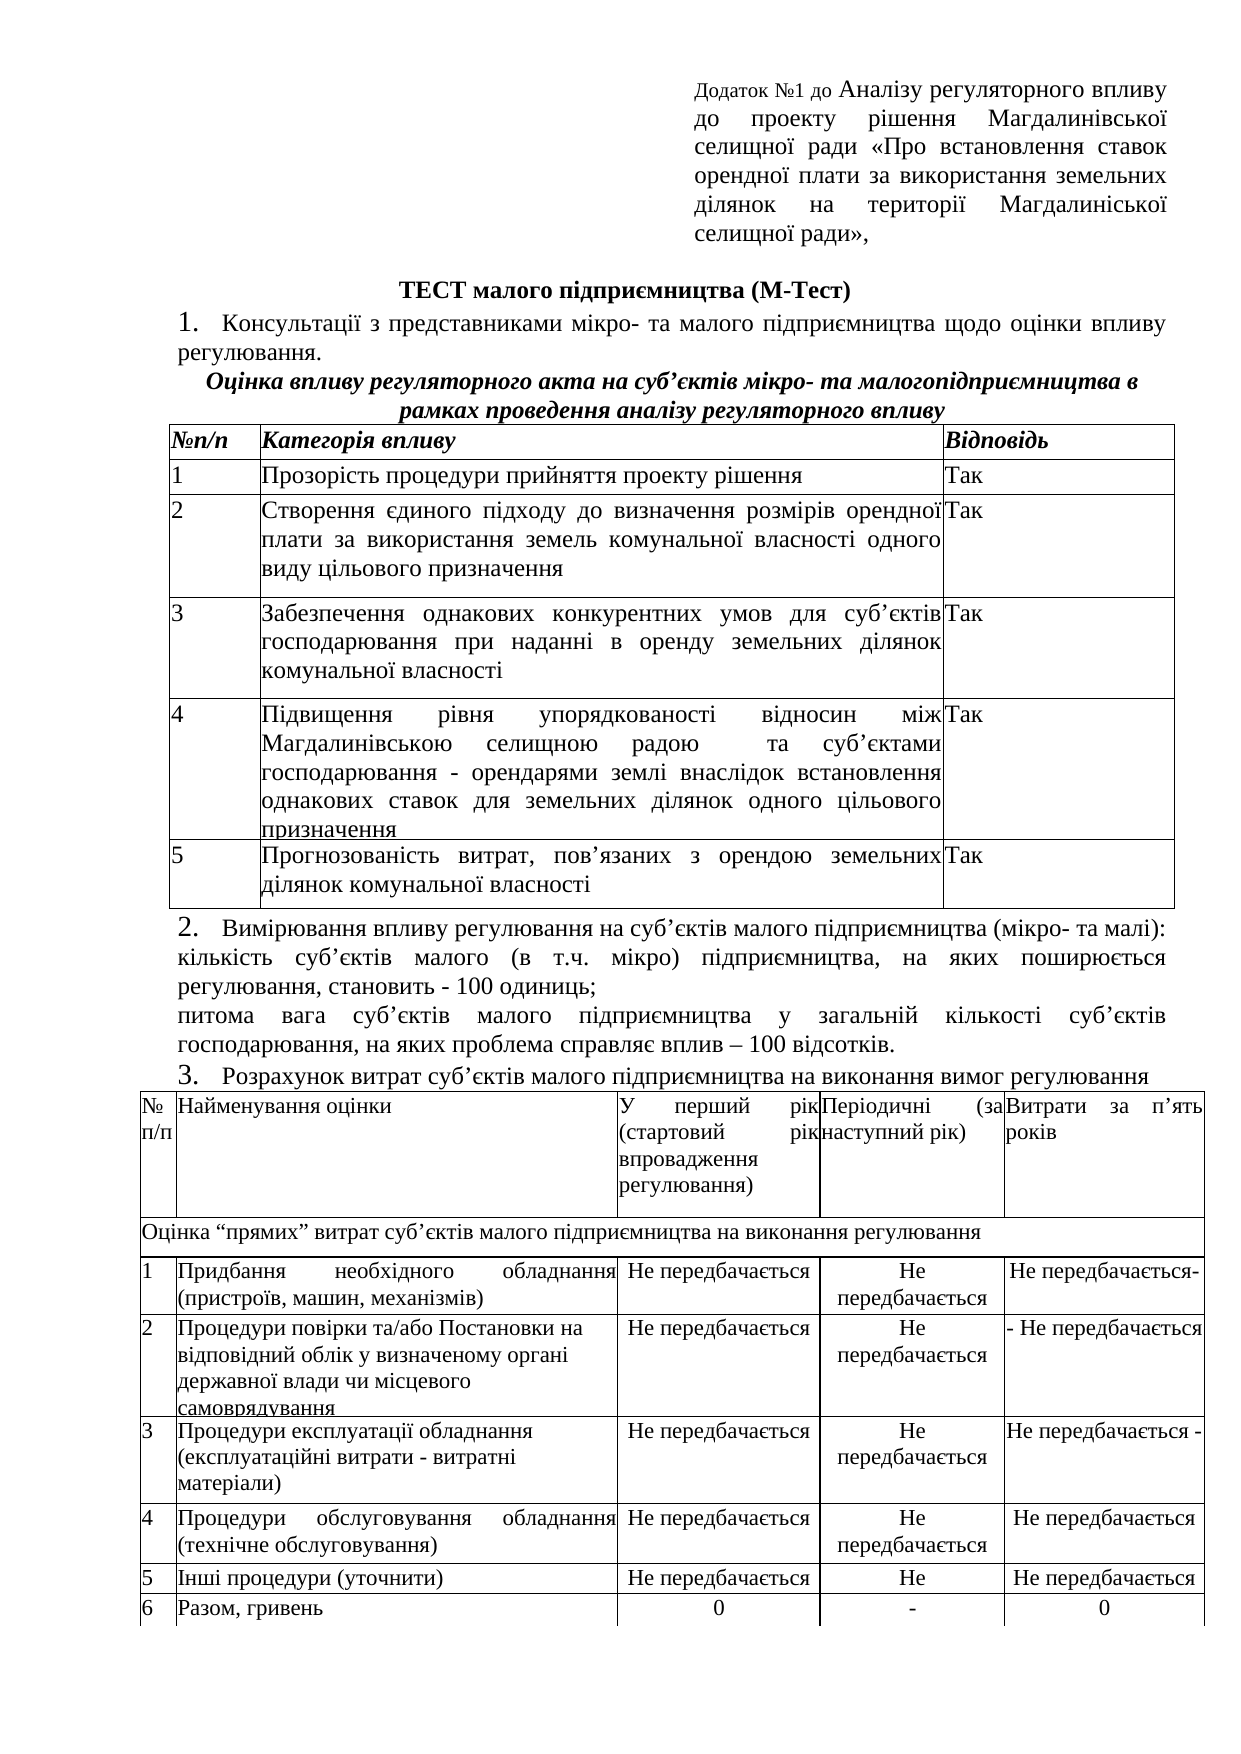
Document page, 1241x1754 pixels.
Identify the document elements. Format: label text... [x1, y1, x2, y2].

table_cell Не передбачається- [1005, 1258, 1204, 1313]
table_cell Забезпечення однакових конкурентних умов для суб’єктів господарювання при наданні в оренду земельних ділянок комунальної власності [261, 598, 943, 698]
table_cell Не передбачається [618, 1417, 819, 1503]
table_cell Прогнозованість витрат, пов’язаних з орендою земельних ділянок комунальної власності [261, 840, 943, 908]
table_cell Не передбачається [1005, 1564, 1204, 1593]
text питома вага суб’єктів малого підприємництва у загальній кількості суб’єктів господарювання, на яких проблема справляє вплив – 100 відсотків. [177, 1000, 1167, 1057]
table_cell Не передбачається [821, 1417, 1004, 1503]
table_header № п/п [141, 1092, 176, 1217]
table_cell Так [944, 460, 1174, 494]
table_cell - Не передбачається [1005, 1315, 1204, 1416]
table_cell Підвищення рівня упорядкованості відносин між Магдалинівською селищною радою та суб’єктами господарювання - орендарями землі внаслідок встановлення однакових ставок для земельних ділянок одного цільового призначення [261, 699, 943, 839]
table_cell Разом, гривень [177, 1594, 617, 1626]
list Розрахунок витрат суб’єктів малого підприємництва на виконання вимог регулювання [177, 1057, 1167, 1091]
table_header Найменування оцінки [177, 1092, 617, 1217]
table_header Періодичні (за наступний рік) [821, 1092, 1004, 1217]
list Вимірювання впливу регулювання на суб’єктів малого підприємництва (мікро- та малі): [222, 909, 1167, 942]
table_cell 1 [170, 460, 260, 494]
table_cell 0 [618, 1594, 819, 1626]
table_cell Процедури обслуговування обладнання (технічне обслуговування) [177, 1504, 617, 1562]
table_cell Не передбачається [618, 1258, 819, 1313]
table_header №п/п [170, 425, 260, 459]
text Оцінка впливу регуляторного акта на суб’єктів мікро- та малогопідприємництва в рамках проведення аналізу регуляторного впливу [177, 366, 1167, 424]
table_cell Не передбачається [821, 1564, 1004, 1593]
table_cell 2 [170, 495, 260, 597]
list Консультації з представниками мікро- та малого підприємництва щодо оцінки впливу регулювання. [177, 304, 1167, 366]
table_cell Інші процедури (уточнити) [177, 1564, 617, 1593]
table_header Відповідь [944, 425, 1174, 459]
table_header Категорія впливу [261, 425, 943, 459]
table_cell 6 [141, 1594, 176, 1626]
table_cell 0 [1005, 1594, 1204, 1626]
table_cell 3 [170, 598, 260, 698]
table_cell Не передбачається - [1005, 1417, 1204, 1503]
table_cell Не передбачається [618, 1564, 819, 1593]
table_cell Так [944, 699, 1174, 839]
table_cell Не передбачається [821, 1504, 1004, 1562]
table_cell Процедури повірки та/або Постановки на відповідний облік у визначеному органі державної влади чи місцевого самоврядування [177, 1315, 617, 1416]
table_cell Так [944, 840, 1174, 908]
table_cell Не передбачається [1005, 1504, 1204, 1562]
table_cell Не передбачається [821, 1258, 1004, 1313]
table_cell 1 [141, 1258, 176, 1313]
table_cell Прозорість процедури прийняття проекту рішення [261, 460, 943, 494]
table_cell Не передбачається [821, 1315, 1004, 1416]
table_header Витрати за п’ять років [1005, 1092, 1204, 1217]
table_header У перший рік (стартовий рік впровадження регулювання) [618, 1092, 819, 1217]
table_cell Так [944, 598, 1174, 698]
text Додаток №1 до Аналізу регуляторного впливу до проекту рішення Магдалинівської селищної ради «Про встановлення ставок орендної плати за використання земельних ділянок на території Магдалиніської селищної ради», [694, 74, 1167, 246]
table_cell Оцінка “прямих” витрат суб’єктів малого підприємництва на виконання регулювання [141, 1218, 1204, 1256]
text кількість суб’єктів малого (в т.ч. мікро) підприємництва, на яких поширюється регулювання, становить - 100 одиниць; [177, 942, 1167, 1000]
table_cell 4 [170, 699, 260, 839]
table_cell Створення єдиного підходу до визначення розмірів орендної плати за використання земель комунальної власності одного виду цільового призначення [261, 495, 943, 597]
table_cell 5 [170, 840, 260, 908]
table_cell Придбання необхідного обладнання (пристроїв, машин, механізмів) [177, 1258, 617, 1313]
text ТЕСТ малого підприємництва (М-Тест) [398, 275, 1167, 304]
table_cell Не передбачається [618, 1315, 819, 1416]
table_cell 3 [141, 1417, 176, 1503]
table_cell Не передбачається [618, 1504, 819, 1562]
table_cell 4 [141, 1504, 176, 1562]
table_cell - [821, 1594, 1004, 1626]
table_cell Так [944, 495, 1174, 597]
table_cell 2 [141, 1315, 176, 1416]
table_cell Процедури експлуатації обладнання (експлуатаційні витрати - витратні матеріали) [177, 1417, 617, 1503]
table_cell 5 [141, 1564, 176, 1593]
